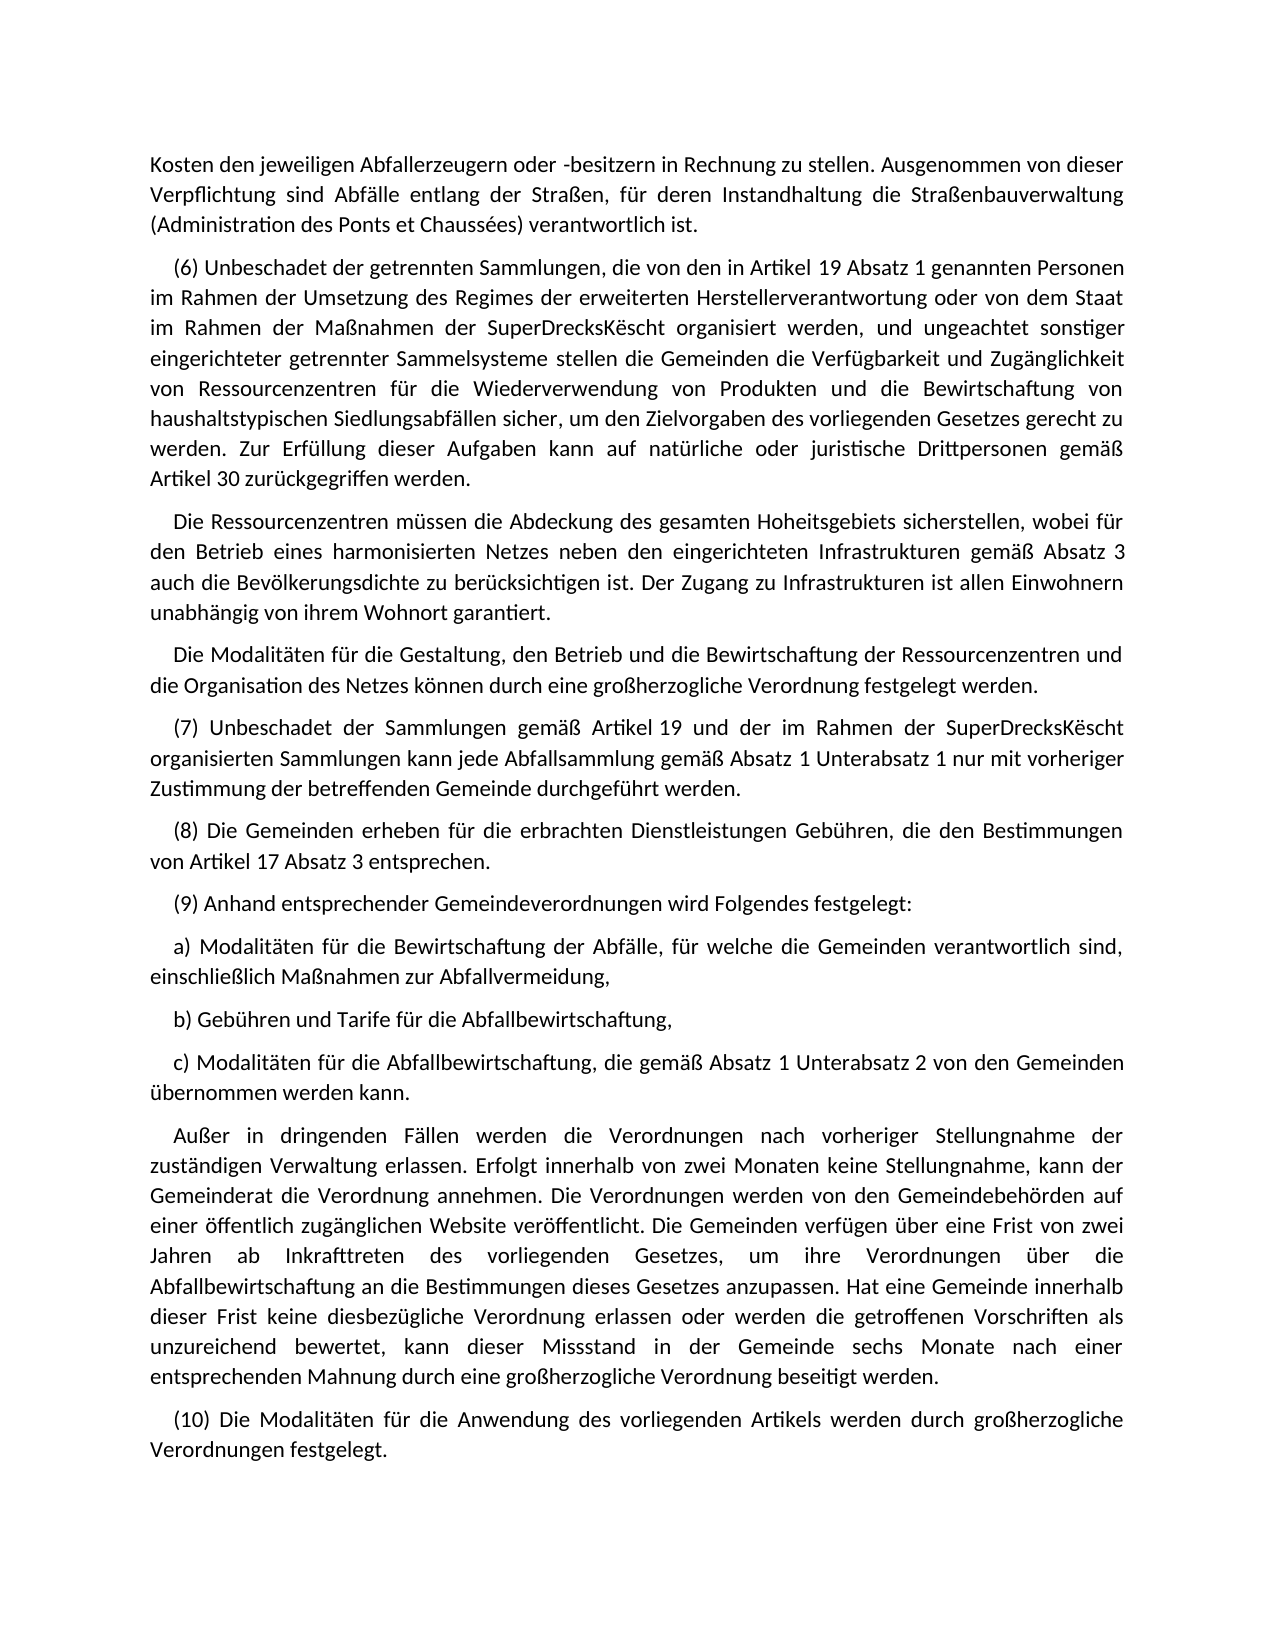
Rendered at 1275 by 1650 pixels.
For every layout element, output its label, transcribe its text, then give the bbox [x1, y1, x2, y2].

text (9) Anhand entsprechender Gemeindeverordnungen wird Folgendes festgelegt: [150, 889, 1125, 918]
text Die Modalitäten für die Gestaltung, den Betrieb und die Bewirtschaftung der Ressourcenzentren und die Organisation des Netzes können durch eine großherzogliche Verordnung festgelegt werden. [150, 641, 1125, 699]
text Außer in dringenden Fällen werden die Verordnungen nach vorheriger Stellungnahme der zuständigen Verwaltung erlassen. Erfolgt innerhalb von zwei Monaten keine Stellungnahme, kann der Gemeinderat die Verordnung annehmen. Die Verordnungen werden von den Gemeindebehörden auf einer öffentlich zugänglichen Website veröffentlicht. Die Gemeinden verfügen über eine Frist von zwei Jahren ab Inkrafttreten des vorliegenden Gesetzes, um ihre Verordnungen über die Abfallbewirtschaftung an die Bestimmungen dieses Gesetzes anzupassen. Hat eine Gemeinde innerhalb dieser Frist keine diesbezügliche Verordnung erlassen oder werden die getroffenen Vorschriften als unzureichend bewertet, kann dieser Missstand in der Gemeinde sechs Monate nach einer entsprechenden Mahnung durch eine großherzogliche Verordnung beseitigt werden. [150, 1121, 1125, 1391]
text b) Gebühren und Tarife für die Abfallbewirtschaftung, [150, 1005, 1125, 1033]
text Die Ressourcenzentren müssen die Abdeckung des gesamten Hoheitsgebiets sicherstellen, wobei für den Betrieb eines harmonisierten Netzes neben den eingerichteten Infrastrukturen gemäß Absatz 3 auch die Bevölkerungsdichte zu berücksichtigen ist. Der Zugang zu Infrastrukturen ist allen Einwohnern unabhängig von ihrem Wohnort garantiert. [150, 507, 1125, 626]
text (10) Die Modalitäten für die Anwendung des vorliegenden Artikels werden durch großherzogliche Verordnungen festgelegt. [150, 1405, 1125, 1463]
text (8) Die Gemeinden erheben für die erbrachten Dienstleistungen Gebühren, die den Bestimmungen von Artikel 17 Absatz 3 entsprechen. [150, 817, 1125, 875]
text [150, 150, 1125, 238]
text (7) Unbeschadet der Sammlungen gemäß Artikel 19 und der im Rahmen der SuperDrecksKëscht organisierten Sammlungen kann jede Abfallsammlung gemäß Absatz 1 Unterabsatz 1 nur mit vorheriger Zustimmung der betreffenden Gemeinde durchgeführt werden. [150, 713, 1125, 802]
text (6) Unbeschadet der getrennten Sammlungen, die von den in Artikel 19 Absatz 1 genannten Personen im Rahmen der Umsetzung des Regimes der erweiterten Herstellerverantwortung oder von dem Staat im Rahmen der Maßnahmen der SuperDrecksKëscht organisiert werden, und ungeachtet sonstiger eingerichteter getrennter Sammelsysteme stellen die Gemeinden die Verfügbarkeit und Zugänglichkeit von Ressourcenzentren für die Wiederverwendung von Produkten und die Bewirtschaftung von haushaltstypischen Siedlungsabfällen sicher, um den Zielvorgaben des vorliegenden Gesetzes gerecht zu werden. Zur Erfüllung dieser Aufgaben kann auf natürliche oder juristische Drittpersonen gemäß Artikel 30 zurückgegriffen werden. [150, 253, 1125, 493]
text a) Modalitäten für die Bewirtschaftung der Abfälle, für welche die Gemeinden verantwortlich sind, einschließlich Maßnahmen zur Abfallvermeidung, [150, 932, 1125, 991]
text c) Modalitäten für die Abfallbewirtschaftung, die gemäß Absatz 1 Unterabsatz 2 von den Gemeinden übernommen werden kann. [150, 1048, 1125, 1106]
